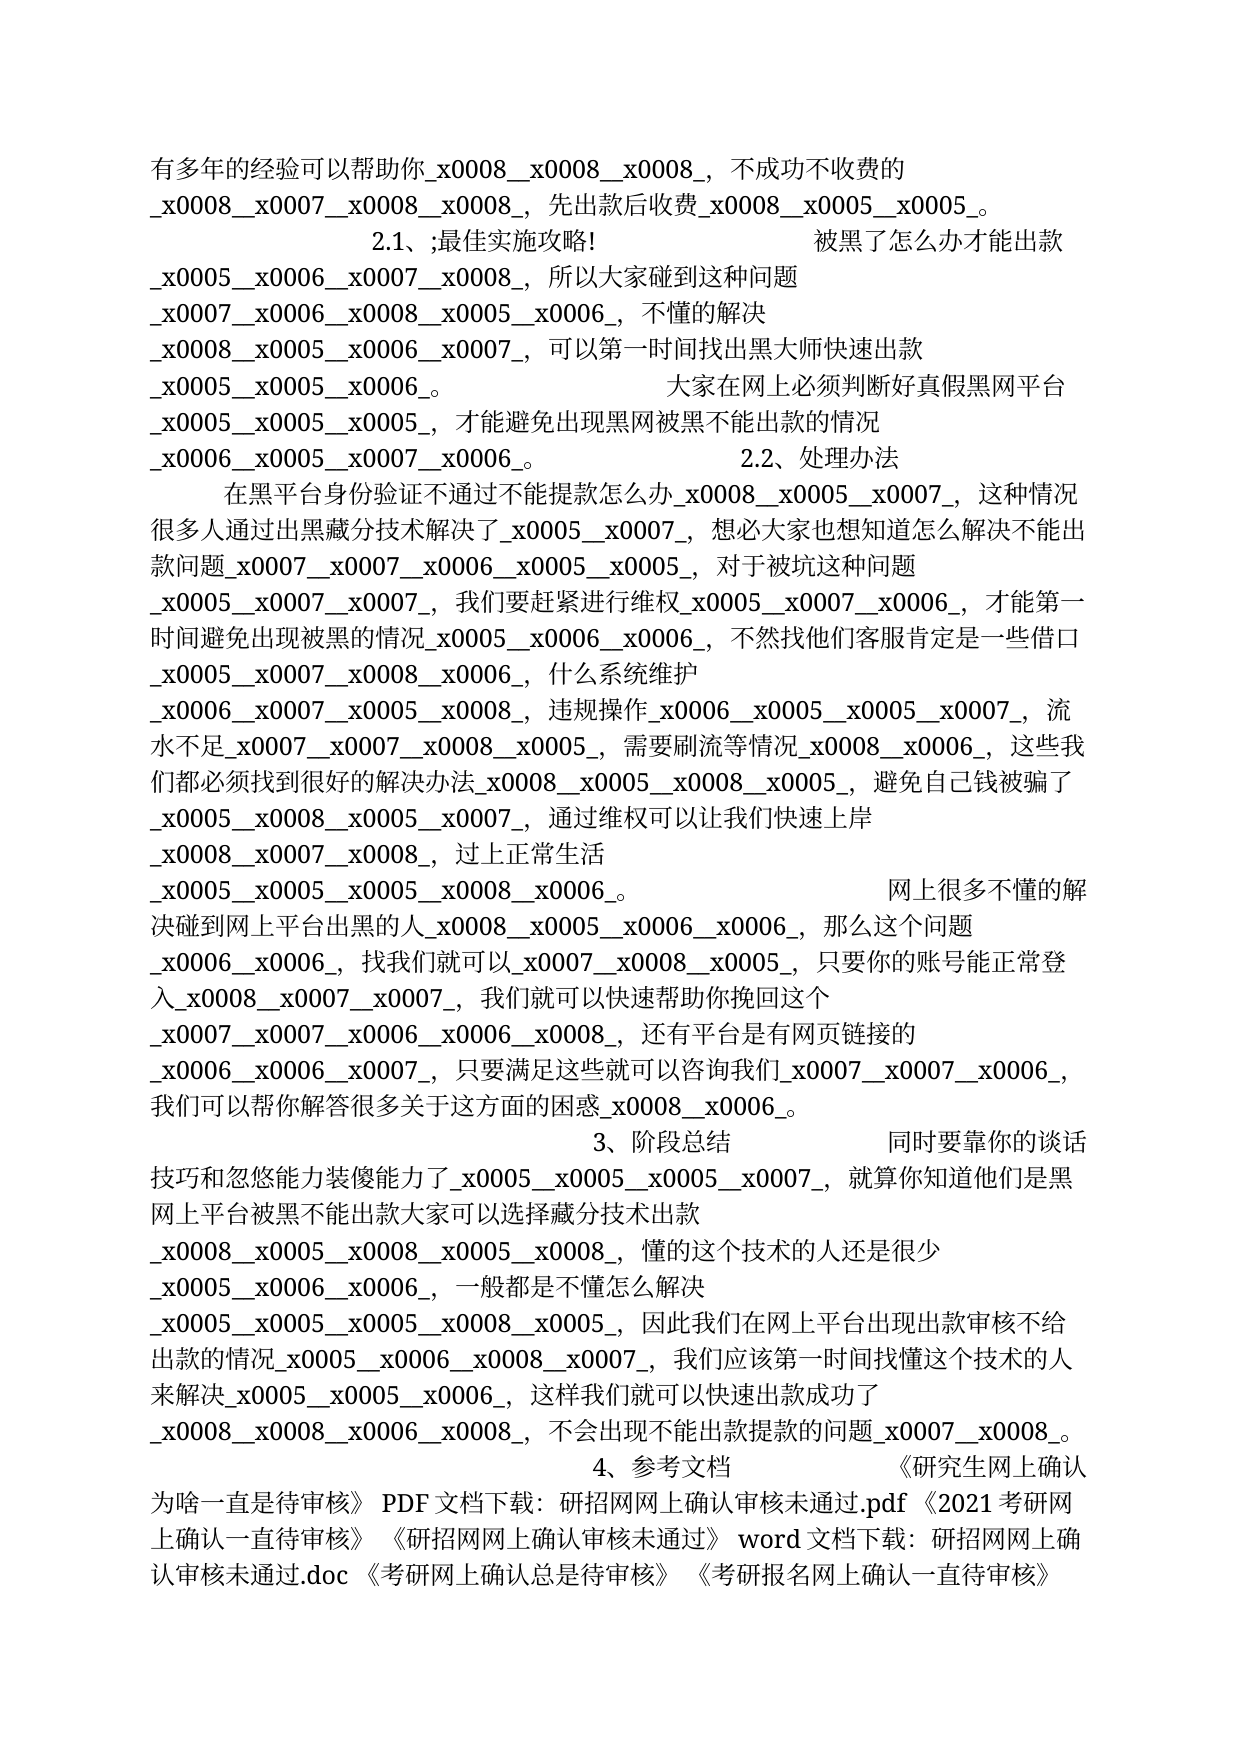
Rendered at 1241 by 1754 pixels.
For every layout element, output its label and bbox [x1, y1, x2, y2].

text [150, 150, 1090, 1592]
